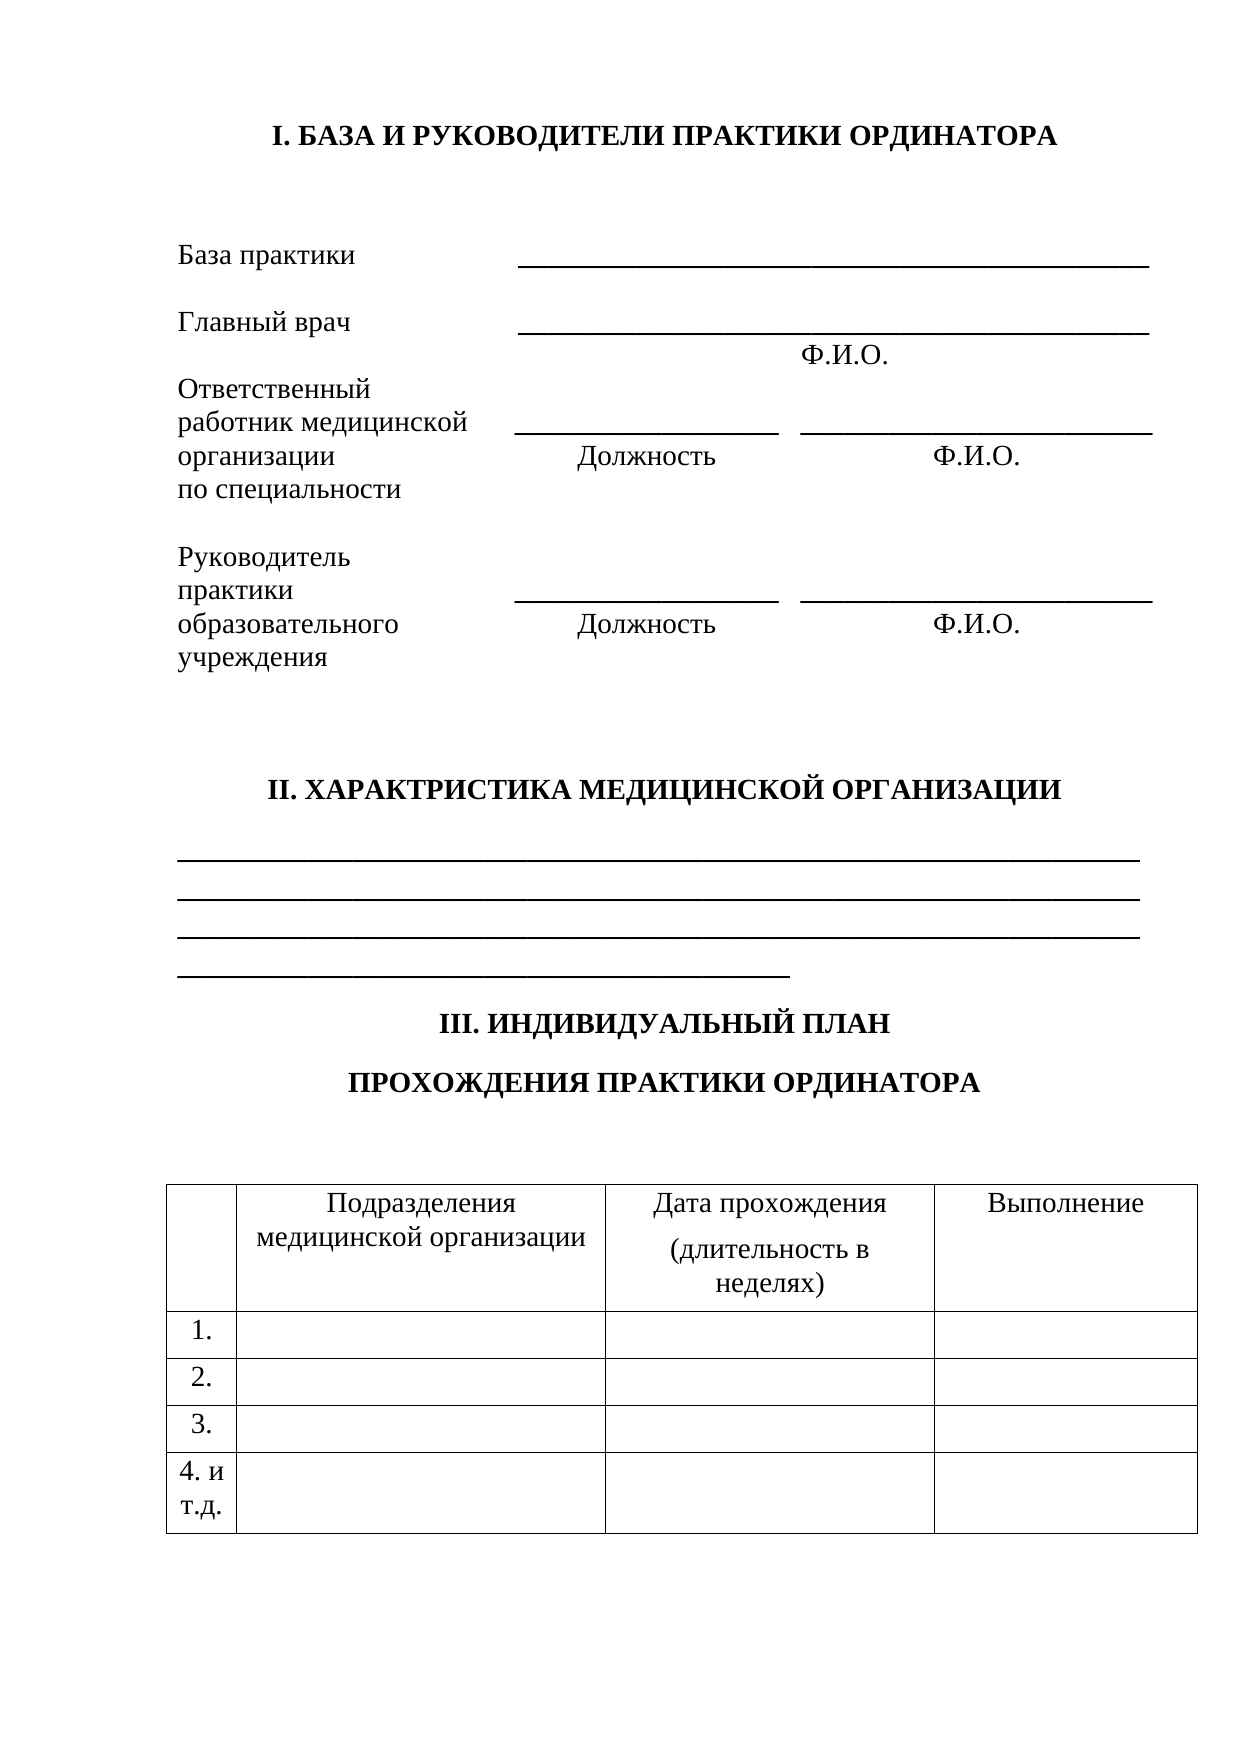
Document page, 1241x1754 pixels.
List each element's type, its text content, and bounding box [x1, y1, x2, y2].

text I. БАЗА И РУКОВОДИТЕЛИ ПРАКТИКИ ОРДИНАТОРА [177, 118, 1153, 152]
table_cell 1. [167, 1312, 236, 1358]
text ПРОХОЖДЕНИЯ ПРАКТИКИ ОРДИНАТОРА [177, 1066, 1152, 1099]
table_cell __________________ Должность [503, 371, 789, 539]
table_cell [935, 1312, 1197, 1358]
table_cell [237, 1312, 605, 1358]
table_cell __________________ Должность [503, 539, 789, 706]
text ________________________________________________________________________________________________________________________________________________________________________________________________________________________________________________ [177, 831, 1152, 980]
table_cell [237, 1453, 605, 1533]
table_cell 2. [167, 1359, 236, 1405]
table_header База практики [166, 237, 503, 304]
table_cell [606, 1359, 934, 1405]
table_header Дата прохождения (длительность в неделях) [606, 1185, 934, 1311]
text II. ХАРАКТРИСТИКА МЕДИЦИНСКОЙ ОРГАНИЗАЦИИ [177, 772, 1152, 805]
table_cell ___________________________________________ Ф.И.О. [503, 304, 1163, 371]
table_cell Главный врач [166, 304, 503, 371]
table_cell 3. [167, 1406, 236, 1452]
table_cell [237, 1359, 605, 1405]
table_header Подразделения медицинской организации [237, 1185, 605, 1311]
table_cell [237, 1406, 605, 1452]
table_cell [606, 1312, 934, 1358]
table_cell [606, 1453, 934, 1533]
table_cell [935, 1359, 1197, 1405]
table_cell [606, 1406, 934, 1452]
table_header ___________________________________________ [503, 237, 1163, 304]
table_cell ________________________ Ф.И.О. [789, 539, 1163, 706]
table_cell [935, 1453, 1197, 1533]
table_cell 4. и т.д. [167, 1453, 236, 1533]
table_cell ________________________ Ф.И.О. [789, 371, 1163, 539]
table_cell [935, 1406, 1197, 1452]
table_header Выполнение [935, 1185, 1197, 1311]
table_header [167, 1185, 236, 1311]
table_cell Ответственный работник медицинской организации по специальности [166, 371, 503, 539]
text III. ИНДИВИДУАЛЬНЫЙ ПЛАН [177, 1006, 1152, 1040]
table_cell Руководитель практики образовательного учреждения [166, 539, 503, 706]
